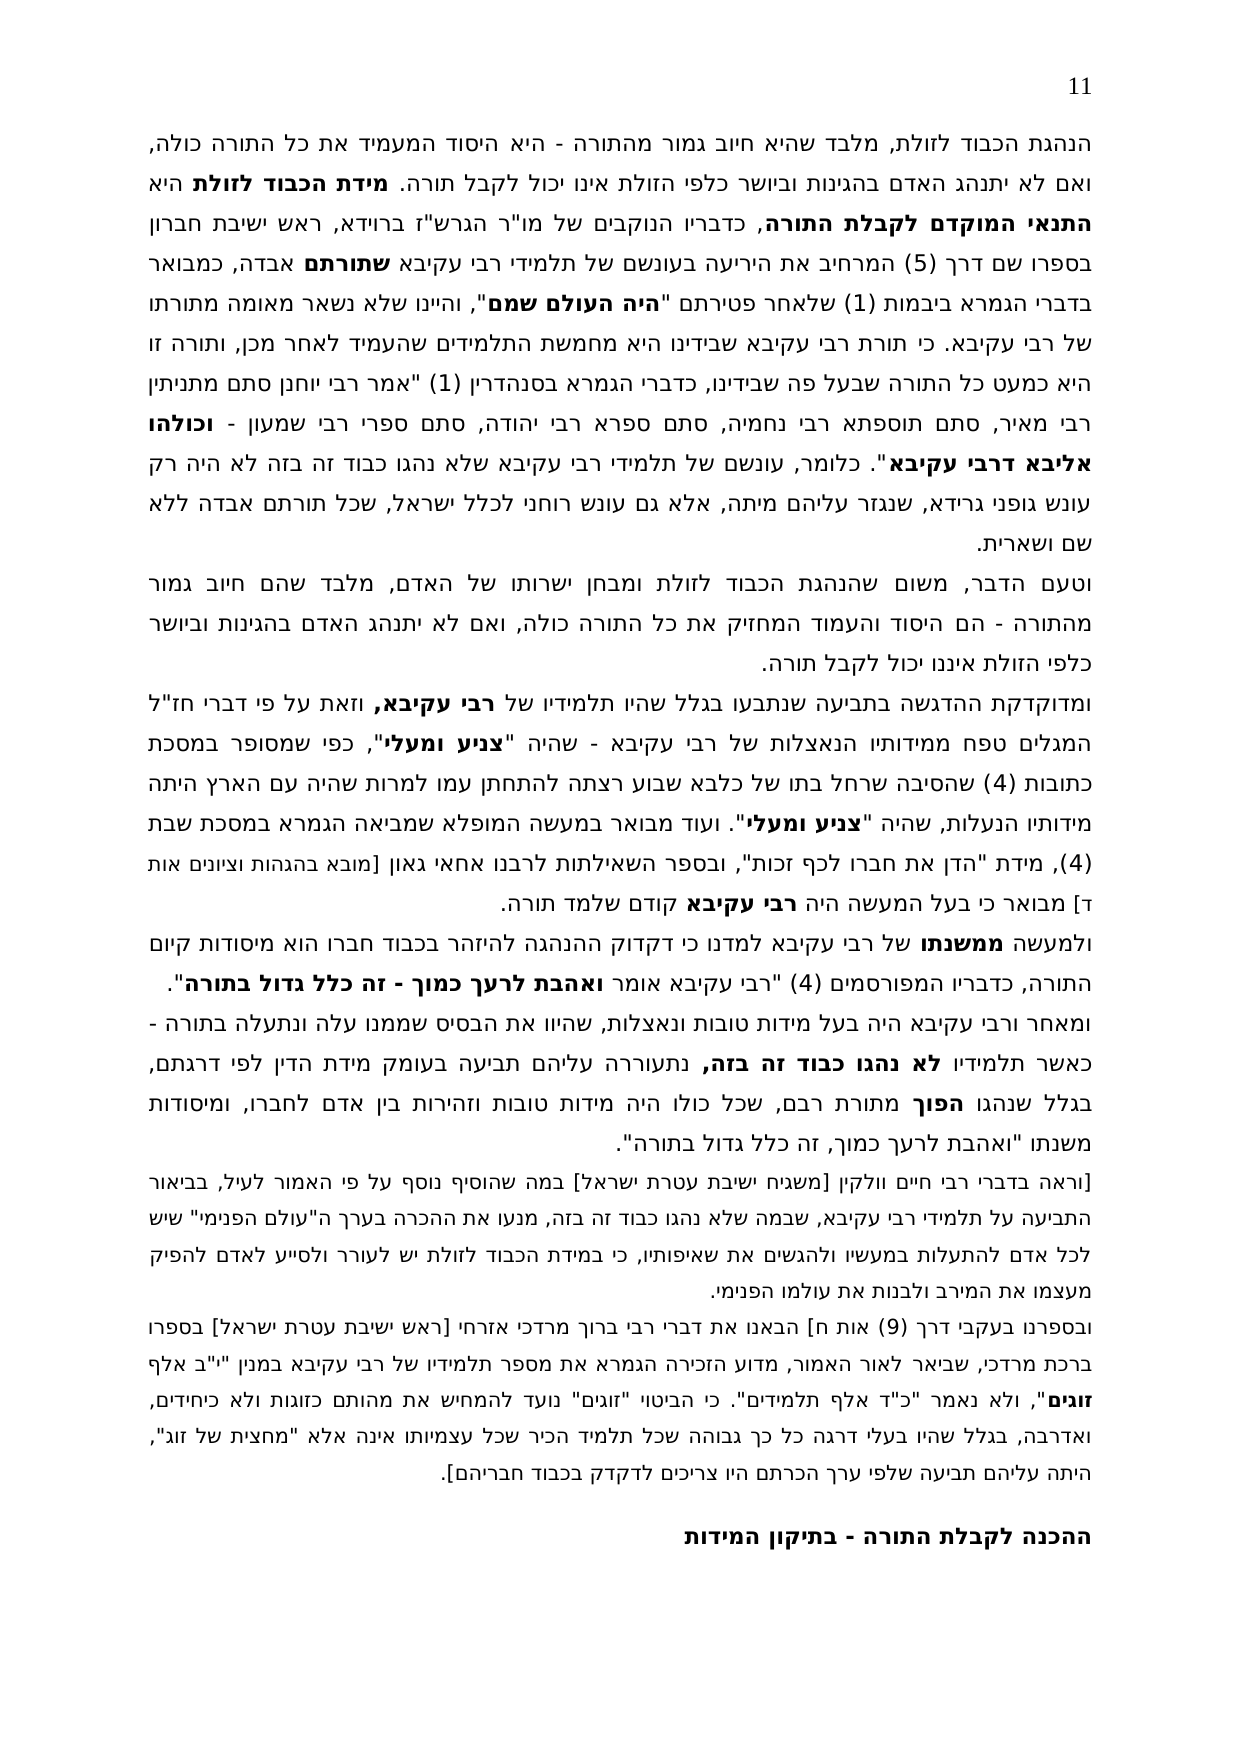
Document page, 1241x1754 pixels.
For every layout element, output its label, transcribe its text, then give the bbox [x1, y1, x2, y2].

text [וראה בדברי רבי חיים וולקין [משגיח ישיבת עטרת ישראל] במה שהוסיף נוסף על פי האמור לעיל, בביאור התביעה על תלמידי רבי עקיבא, שבמה שלא נהגו כבוד זה בזה, מנעו את ההכרה בערך ה"עולם הפנימי" שיש לכל אדם להתעלות במעשיו ולהגשים את שאיפותיו, כי במידת הכבוד לזולת יש לעורר ולסייע לאדם להפיק מעצמו את המירב ולבנות את עולמו הפנימי. [148, 1170, 1092, 1303]
text ומאחר ורבי עקיבא היה בעל מידות טובות ונאצלות, שהיוו את הבסיס שממנו עלה ונתעלה בתורה - כאשר תלמידיו לא נהגו כבוד זה בזה, נתעוררה עליהם תביעה בעומק מידת הדין לפי דרגתם, בגלל שנהגו הפוך מתורת רבם, שכל כולו היה מידות טובות וזהירות בין אדם לחברו, ומיסודות משנתו "ואהבת לרעך כמוך, זה כלל גדול בתורה". [148, 1010, 1092, 1157]
text ובספרנו בעקבי דרך (9) אות ח] הבאנו את דברי רבי ברוך מרדכי אזרחי [ראש ישיבת עטרת ישראל] בספרו ברכת מרדכי, שביאר לאור האמור, מדוע הזכירה הגמרא את מספר תלמידיו של רבי עקיבא במנין "י"ב אלף זוגים", ולא נאמר "כ"ד אלף תלמידים". כי הביטוי "זוגים" נועד להמחיש את מהותם כזוגות ולא כיחידים, ואדרבה, בגלל שהיו בעלי דרגה כל כך גבוהה שכל תלמיד הכיר שכל עצמיותו אינה אלא "מחצית של זוג", היתה עליהם תביעה שלפי ערך הכרתם היו צריכים לדקדק בכבוד חבריהם]. [148, 1315, 1092, 1485]
text ולמעשה ממשנתו של רבי עקיבא למדנו כי דקדוק ההנהגה להיזהר בכבוד חברו הוא מיסודות קיום התורה, כדבריו המפורסמים (4) "רבי עקיבא אומר ואהבת לרעך כמוך - זה כלל גדול בתורה". [148, 930, 1092, 997]
text וטעם הדבר, משום שהנהגת הכבוד לזולת ומבחן ישרותו של האדם, מלבד שהם חיוב גמור מהתורה - הם היסוד והעמוד המחזיק את כל התורה כולה, ואם לא יתנהג האדם בהגינות וביושר כלפי הזולת איננו יכול לקבל תורה. [148, 570, 1092, 677]
text הנהגת הכבוד לזולת, מלבד שהיא חיוב גמור מהתורה - היא היסוד המעמיד את כל התורה כולה, ואם לא יתנהג האדם בהגינות וביושר כלפי הזולת אינו יכול לקבל תורה. מידת הכבוד לזולת היא התנאי המוקדם לקבלת התורה, כדבריו הנוקבים של מו"ר הגרש"ז ברוידא, ראש ישיבת חברון בספרו שם דרך (5) המרחיב את היריעה בעונשם של תלמידי רבי עקיבא שתורתם אבדה, כמבואר בדברי הגמרא ביבמות (1) שלאחר פטירתם "היה העולם שמם", והיינו שלא נשאר מאומה מתורתו של רבי עקיבא. כי תורת רבי עקיבא שבידינו היא מחמשת התלמידים שהעמיד לאחר מכן, ותורה זו היא כמעט כל התורה שבעל פה שבידינו, כדברי הגמרא בסנהדרין (1) "אמר רבי יוחנן סתם מתניתין רבי מאיר, סתם תוספתא רבי נחמיה, סתם ספרא רבי יהודה, סתם ספרי רבי שמעון - וכולהו אליבא דרבי עקיבא". כלומר, עונשם של תלמידי רבי עקיבא שלא נהגו כבוד זה בזה לא היה רק עונש גופני גרידא, שנגזר עליהם מיתה, אלא גם עונש רוחני לכלל ישראל, שכל תורתם אבדה ללא שם ושארית. [148, 130, 1092, 557]
text ההכנה לקבלת התורה - בתיקון המידות [148, 1523, 1092, 1550]
text ומדוקדקת ההדגשה בתביעה שנתבעו בגלל שהיו תלמידיו של רבי עקיבא, וזאת על פי דברי חז"ל המגלים טפח ממידותיו הנאצלות של רבי עקיבא - שהיה "צניע ומעלי", כפי שמסופר במסכת כתובות (4) שהסיבה שרחל בתו של כלבא שבוע רצתה להתחתן עמו למרות שהיה עם הארץ היתה מידותיו הנעלות, שהיה "צניע ומעלי". ועוד מבואר במעשה המופלא שמביאה הגמרא במסכת שבת (4), מידת "הדן את חברו לכף זכות", ובספר השאילתות לרבנו אחאי גאון [מובא בהגהות וציונים אות ד] מבואר כי בעל המעשה היה רבי עקיבא קודם שלמד תורה. [148, 690, 1092, 917]
